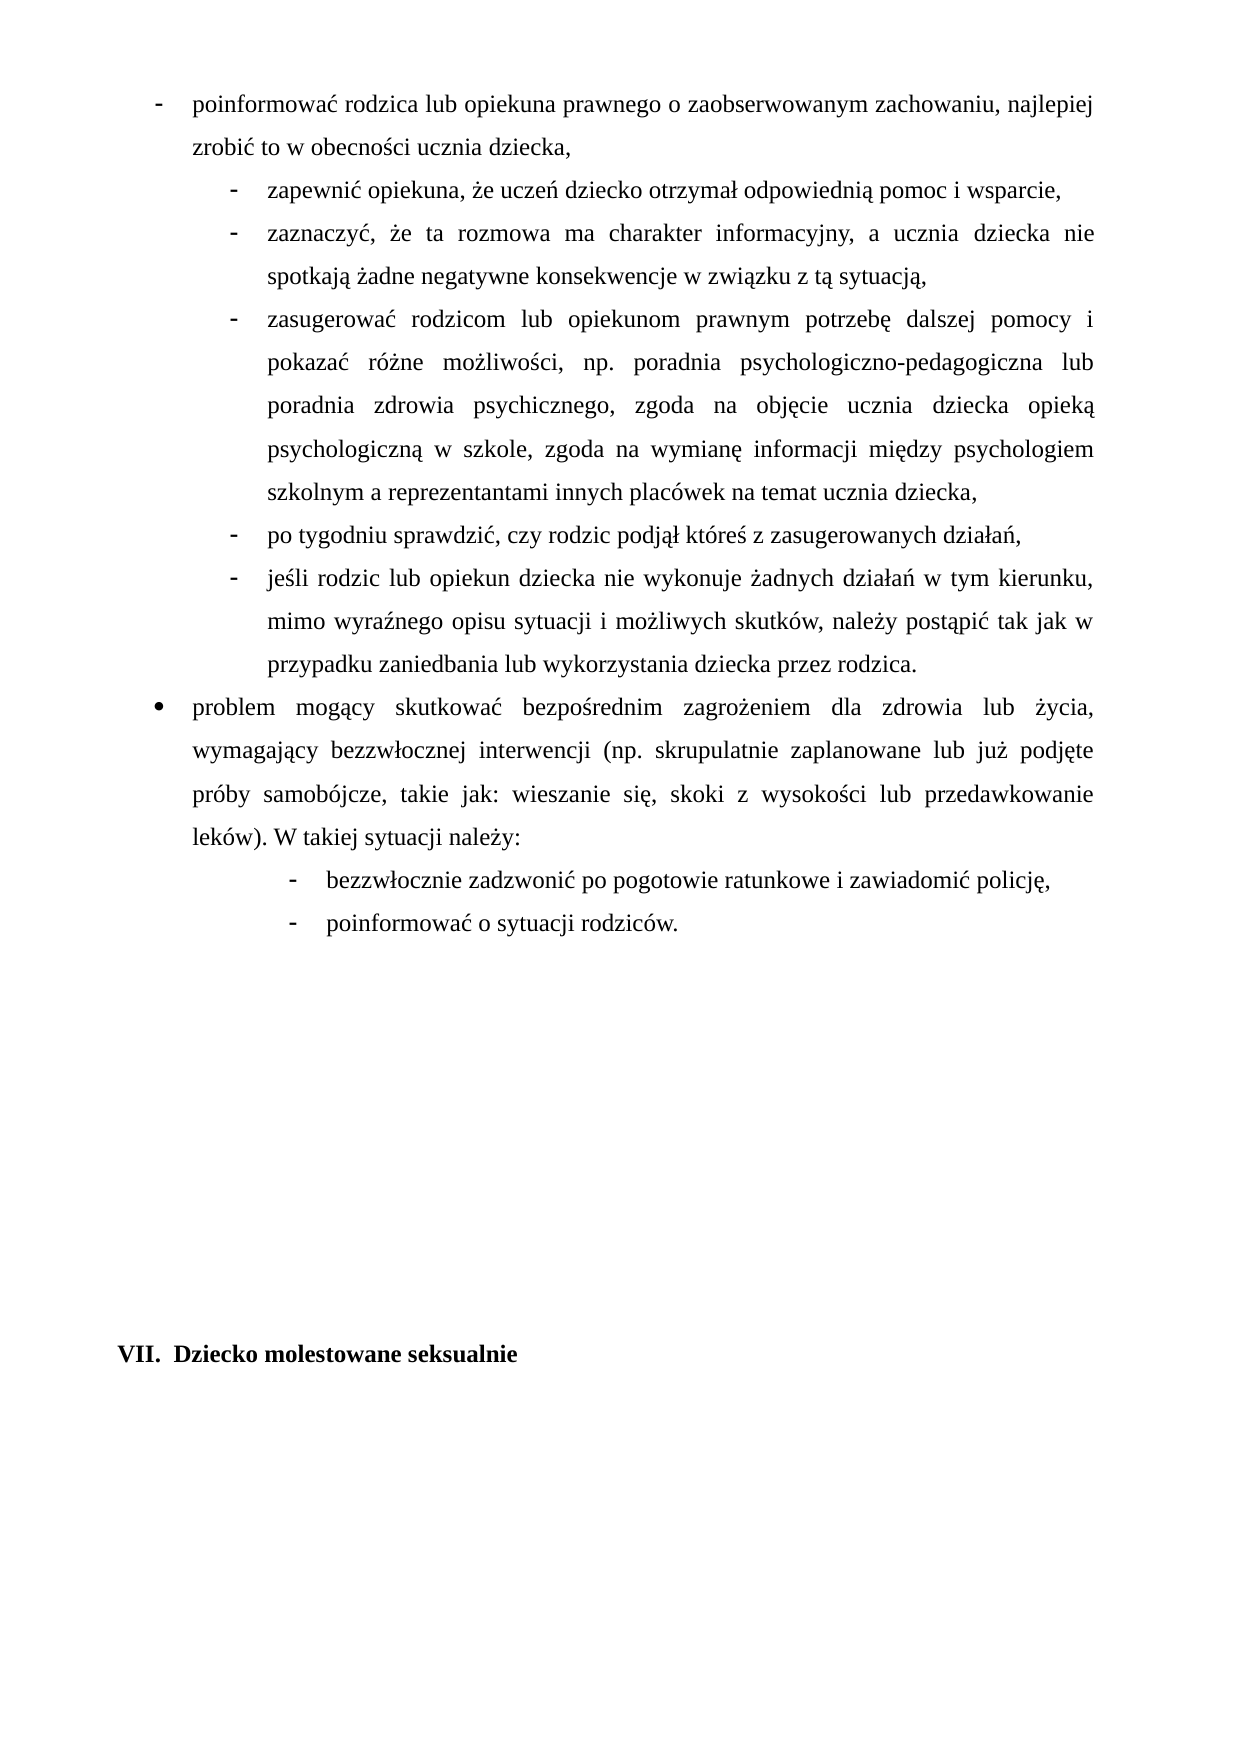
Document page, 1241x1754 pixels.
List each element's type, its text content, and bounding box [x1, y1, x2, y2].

list poinformować rodzica lub opiekuna prawnego o zaobserwowanym zachowaniu, najlepiej zrobić to w obecności ucznia dziecka, [154, 89, 1094, 161]
list bezzwłocznie zadzwonić po pogotowie ratunkowe i zawiadomić policję, [289, 865, 1094, 894]
list poinformować o sytuacji rodziców. [289, 908, 1094, 937]
list jeśli rodzic lub opiekun dziecka nie wykonuje żadnych działań w tym kierunku, mimo wyraźnego opisu sytuacji i możliwych skutków, należy postąpić tak jak w przypadku zaniedbania lub wykorzystania dziecka przez rodzica. [229, 563, 1094, 678]
list zasugerować rodzicom lub opiekunom prawnym potrzebę dalszej pomocy i pokazać różne możliwości, np. poradnia psychologiczno-pedagogiczna lub poradnia zdrowia psychicznego, zgoda na objęcie ucznia dziecka opieką psychologiczną w szkole, zgoda na wymianę informacji między psychologiem szkolnym a reprezentantami innych placówek na temat ucznia dziecka, [229, 304, 1094, 506]
list zapewnić opiekuna, że uczeń dziecko otrzymał odpowiednią pomoc i wsparcie, [229, 175, 1094, 204]
list po tygodniu sprawdzić, czy rodzic podjął któreś z zasugerowanych działań, [229, 520, 1094, 549]
list zaznaczyć, że ta rozmowa ma charakter informacyjny, a ucznia dziecka nie spotkają żadne negatywne konsekwencje w związku z tą sytuacją, [229, 218, 1094, 290]
text VII. Dziecko molestowane seksualnie [117, 1339, 1094, 1368]
list problem mogący skutkować bezpośrednim zagrożeniem dla zdrowia lub życia, wymagający bezzwłocznej interwencji (np. skrupulatnie zaplanowane lub już podjęte próby samobójcze, takie jak: wieszanie się, skoki z wysokości lub przedawkowanie leków). W takiej sytuacji należy: [154, 692, 1094, 851]
